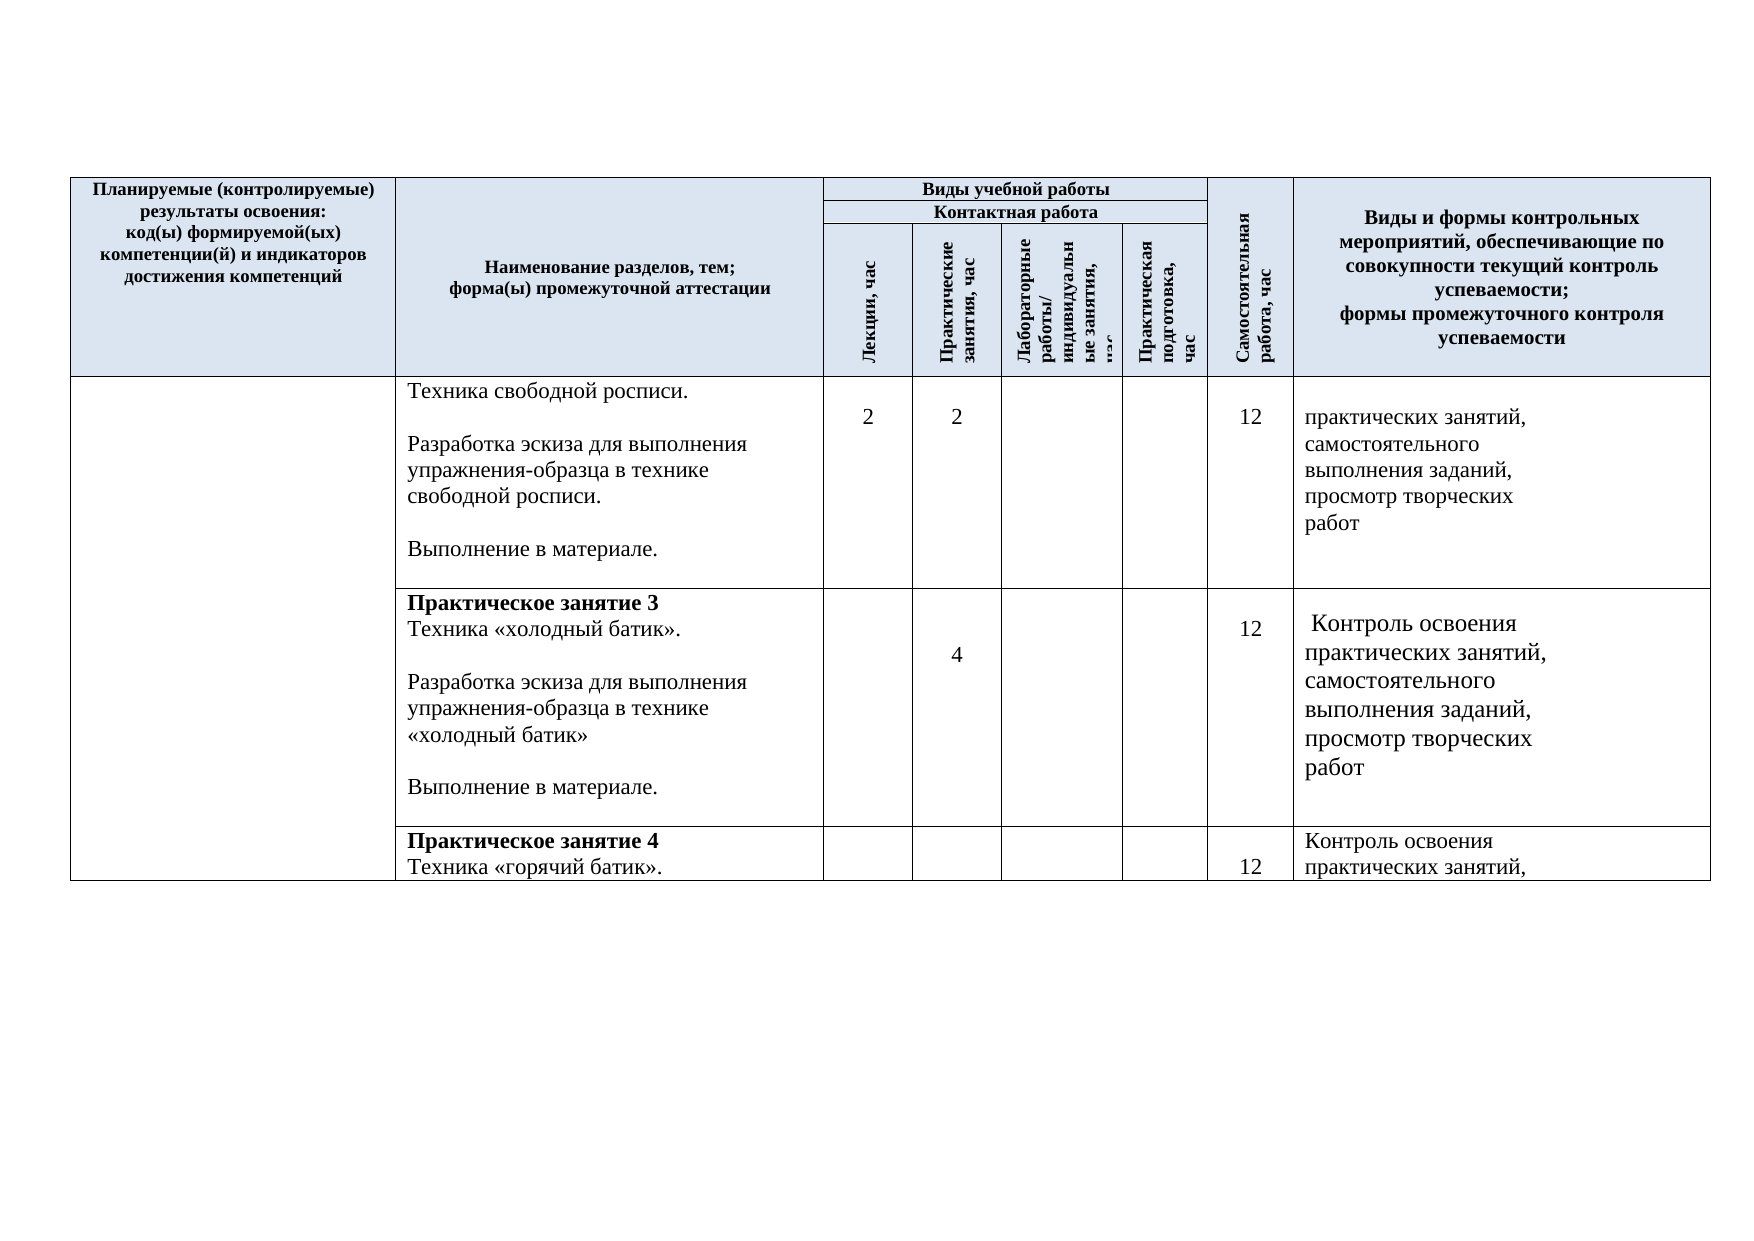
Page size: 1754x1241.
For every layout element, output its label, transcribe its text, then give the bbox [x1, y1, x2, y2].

table_cell 2 [913, 377, 1001, 588]
table_cell 5 [913, 827, 1001, 880]
table_cell Практическое занятие 3 Техника «холодный батик». Разработка эскиза для выполнения упражнения-образца в технике «холодный батик» Выполнение в материале. [396, 589, 823, 826]
table_header Наименование разделов, тем; форма(ы) промежуточной аттестации [396, 178, 823, 376]
table_cell Контроль освоения практических занятий, самостоятельного выполнения заданий, просмотр творческих работ [1294, 589, 1710, 826]
table_header Самостоятельная работа, час [1208, 178, 1293, 376]
table_header Виды учебной работы [824, 178, 1207, 200]
table_cell [1123, 377, 1207, 588]
table_cell [1002, 827, 1122, 880]
table_cell [1123, 589, 1207, 826]
table_cell Лекции, час [824, 224, 912, 376]
table_cell [824, 827, 912, 880]
table_cell Практическая подготовка, час [1123, 224, 1207, 376]
table_cell 12 [1208, 377, 1293, 588]
table_cell 12 [1208, 589, 1293, 826]
table_cell Практическое занятие 2 Техника свободной росписи. Разработка эскиза для выполнения упражнения-образца в технике свободной росписи. Выполнение в материале. [396, 377, 823, 588]
table_header Виды и формы контрольных мероприятий, обеспечивающие по совокупности текущий контроль успеваемости; формы промежуточного контроля успеваемости [1294, 178, 1710, 376]
table_cell 12 [1208, 827, 1293, 880]
table_cell Контроль посещения и освоения практических занятий, самостоятельного выполнения заданий, просмотр творческих работ [1294, 377, 1710, 588]
table_header Планируемые (контролируемые) результаты освоения: код(ы) формируемой(ых) компетенции(й) и индикаторов достижения компетенций [71, 178, 395, 376]
table_cell 2 [824, 377, 912, 588]
table_cell Практическое занятие 4 Техника «горячий батик». Разработка эскиза для выполнения упражнения-образца в технике «горячий батик» Выполнение в материале. [396, 827, 823, 880]
table_cell Контроль освоения практических занятий, самостоятельного выполнения заданий, просмотр творческих работ [1294, 827, 1710, 880]
table_cell [824, 589, 912, 826]
table_cell 4 [913, 589, 1001, 826]
table_cell Контактная работа [824, 201, 1207, 222]
table_cell Практические занятия, час [913, 224, 1001, 376]
table_cell [1002, 377, 1122, 588]
table_cell [1002, 589, 1122, 826]
table_cell [1123, 827, 1207, 880]
table_cell Лабораторные работы/ индивидуальные занятия, час [1002, 224, 1122, 376]
